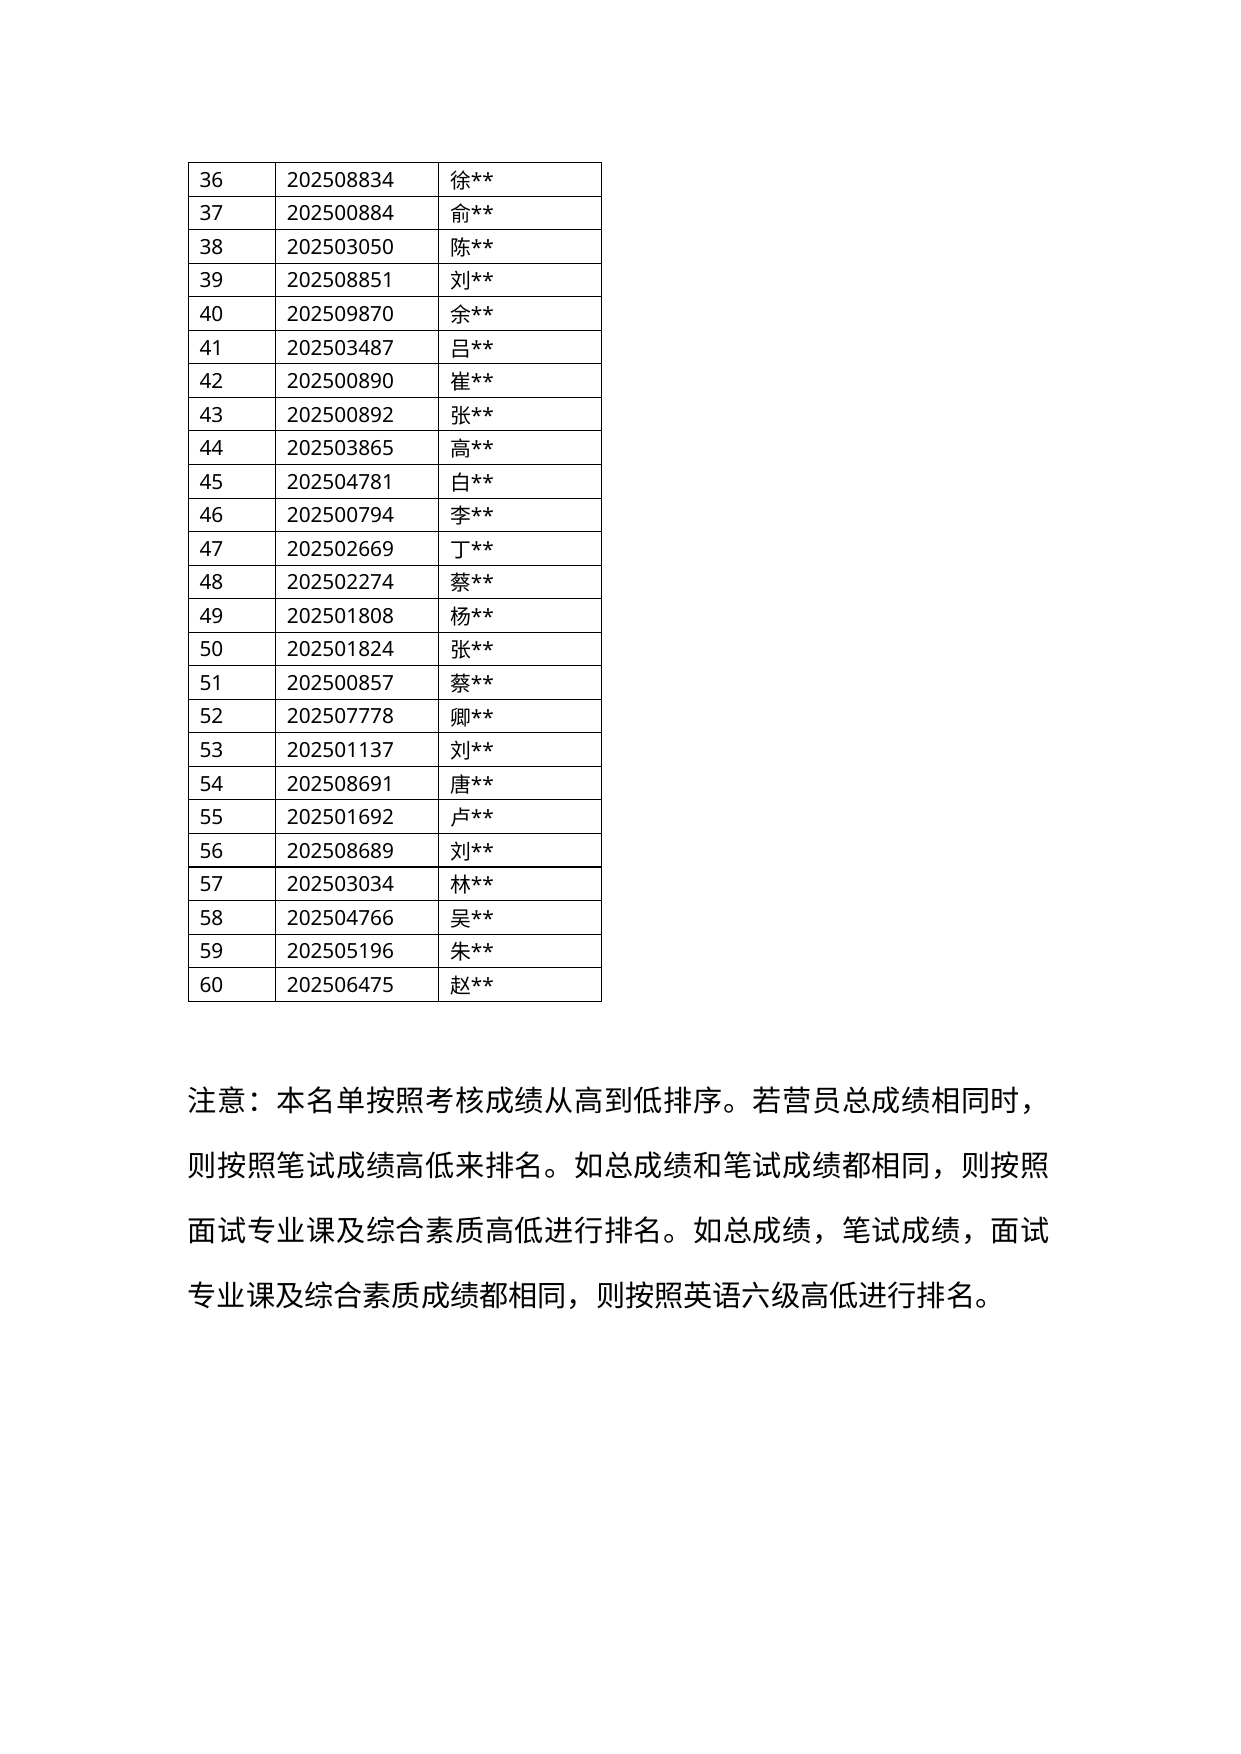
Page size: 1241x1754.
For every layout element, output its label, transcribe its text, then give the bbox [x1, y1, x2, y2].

table_cell 51 [189, 666, 275, 699]
table_cell 202502669 [276, 532, 438, 564]
table_cell 朱** [439, 935, 601, 967]
table_cell 57 [189, 868, 275, 900]
table_cell 202507778 [276, 700, 438, 732]
table_cell 唐** [439, 767, 601, 799]
table_cell 吴** [439, 901, 601, 933]
table_cell 卢** [439, 800, 601, 833]
table_cell 杨** [439, 599, 601, 632]
table_cell 202503865 [276, 431, 438, 464]
table_cell 54 [189, 767, 275, 799]
table_cell 林** [439, 868, 601, 900]
table_cell 52 [189, 700, 275, 732]
table_cell 陈** [439, 230, 601, 263]
table_cell 48 [189, 566, 275, 598]
table_cell 余** [439, 297, 601, 330]
table_cell 202508851 [276, 264, 438, 296]
table_cell 202509870 [276, 297, 438, 330]
table_cell 202505196 [276, 935, 438, 967]
table_cell 202501137 [276, 733, 438, 766]
table_cell 39 [189, 264, 275, 296]
table_cell 42 [189, 364, 275, 397]
table_cell 49 [189, 599, 275, 632]
table_cell 张** [439, 398, 601, 430]
table_cell 58 [189, 901, 275, 933]
table_cell 56 [189, 834, 275, 866]
table_cell 李** [439, 499, 601, 531]
table_cell 47 [189, 532, 275, 564]
table_cell 张** [439, 633, 601, 665]
table_cell 202508689 [276, 834, 438, 866]
table_cell 202501824 [276, 633, 438, 665]
table_cell 崔** [439, 364, 601, 397]
table_cell 丁** [439, 532, 601, 564]
table_cell 白** [439, 465, 601, 497]
table_cell 202500884 [276, 197, 438, 229]
table_cell 202503487 [276, 331, 438, 363]
table_cell 刘** [439, 834, 601, 866]
table_cell 46 [189, 499, 275, 531]
table_cell 40 [189, 297, 275, 330]
table_cell 202500857 [276, 666, 438, 699]
table_cell 俞** [439, 197, 601, 229]
table_cell 38 [189, 230, 275, 263]
table_cell 41 [189, 331, 275, 363]
table_cell 45 [189, 465, 275, 497]
text 注意：本名单按照考核成绩从高到低排序。若营员总成绩相同时，则按照笔试成绩高低来排名。如总成绩和笔试成绩都相同，则按照面试专业课及综合素质高低进行排名。如总成绩，笔试成绩，面试专业课及综合素质成绩都相同，则按照英语六级高低进行排名。 [187, 1067, 1053, 1327]
table_cell 44 [189, 431, 275, 464]
table_cell 43 [189, 398, 275, 430]
table_cell 蔡** [439, 566, 601, 598]
table_cell 202506475 [276, 968, 438, 1001]
table_cell 刘** [439, 264, 601, 296]
table_cell 37 [189, 197, 275, 229]
table_cell 202501692 [276, 800, 438, 833]
table_cell 卿** [439, 700, 601, 732]
table_cell 202504781 [276, 465, 438, 497]
table_cell 202500890 [276, 364, 438, 397]
table_cell 202503050 [276, 230, 438, 263]
table_cell 55 [189, 800, 275, 833]
table_cell 蔡** [439, 666, 601, 699]
table_cell 赵** [439, 968, 601, 1001]
table_cell 202500794 [276, 499, 438, 531]
table_cell 吕** [439, 331, 601, 363]
table_cell 53 [189, 733, 275, 766]
table_cell 202508834 [276, 163, 438, 196]
table_cell 202501808 [276, 599, 438, 632]
table_cell 202504766 [276, 901, 438, 933]
table_cell 202508691 [276, 767, 438, 799]
table_cell 202503034 [276, 868, 438, 900]
table_cell 202500892 [276, 398, 438, 430]
table_cell 60 [189, 968, 275, 1001]
table_cell 徐** [439, 163, 601, 196]
table_cell 高** [439, 431, 601, 464]
table_cell 50 [189, 633, 275, 665]
table_cell 36 [189, 163, 275, 196]
table_cell 刘** [439, 733, 601, 766]
table_cell 202502274 [276, 566, 438, 598]
table_cell 59 [189, 935, 275, 967]
